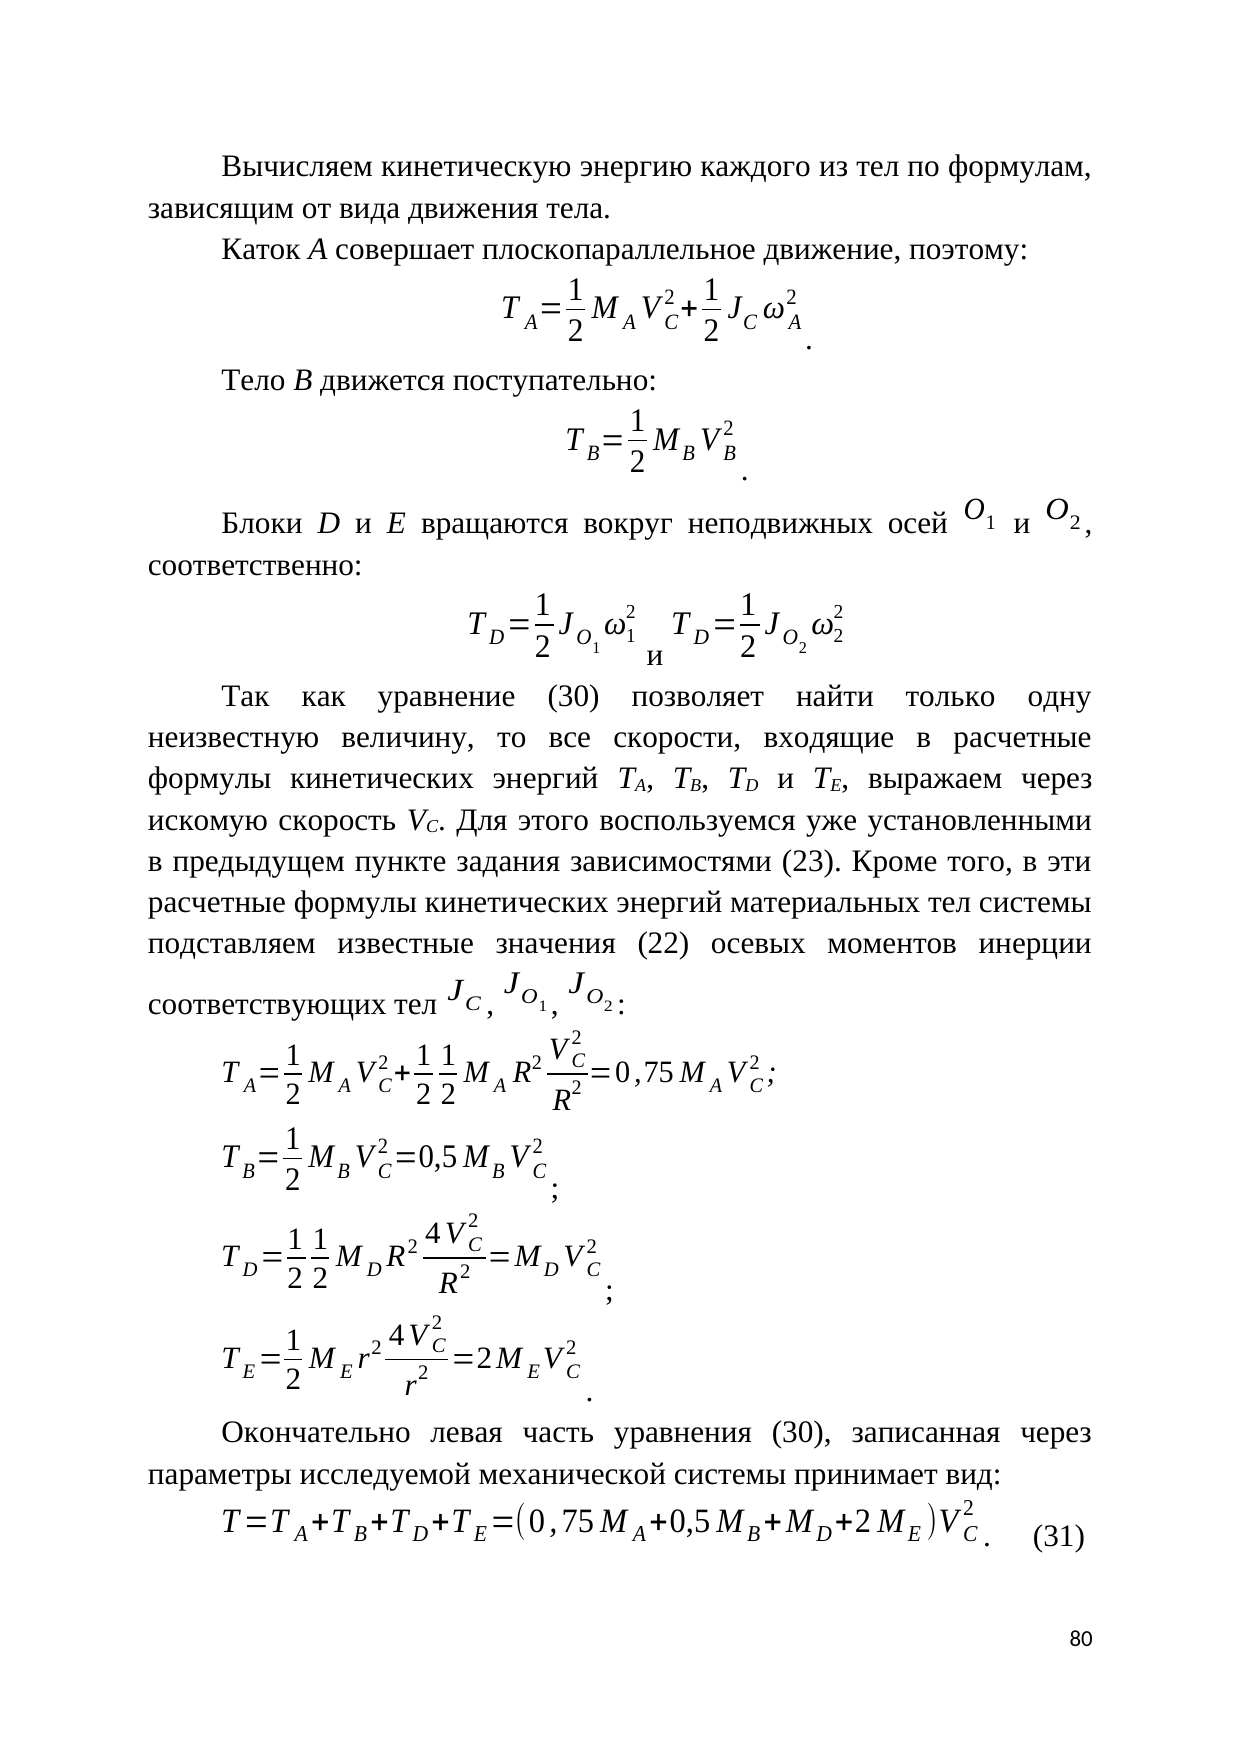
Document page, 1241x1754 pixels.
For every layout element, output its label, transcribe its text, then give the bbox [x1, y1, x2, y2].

text . (31) [148, 1496, 1092, 1553]
text Блоки D и Е вращаются вокруг неподвижных осей и , соответственно: [148, 493, 1092, 582]
text . [148, 403, 1092, 487]
text Так как уравнение (30) позволяет найти только одну неизвестную величину, то все скорости, входящие в расчетные формулы кинетических энергий ТА, ТВ, ТD и ТЕ, выражаем через искомую скорость VC. Для этого воспользуемся уже установленными в предыдущем пункте задания зависимостями (23). Кроме того, в эти расчетные формулы кинетических энергий материальных тел системы подставляем известные значения (22) осевых моментов инерции соответствующих тел , , : [148, 677, 1092, 1021]
text . [148, 1312, 1092, 1408]
text Каток А совершает плоскопараллельное движение, поэтому: [148, 230, 1092, 266]
text Тело В движется поступательно: [148, 361, 1092, 397]
text ; [148, 1210, 1092, 1307]
text Вычисляем кинетическую энергию каждого из тел по формулам, зависящим от вида движения тела. [148, 148, 1092, 225]
text Окончательно левая часть уравнения (30), записанная через параметры исследуемой механической системы принимает вид: [148, 1414, 1092, 1491]
text ; [148, 1120, 1092, 1205]
text и [148, 587, 1092, 672]
text . [148, 271, 1092, 356]
